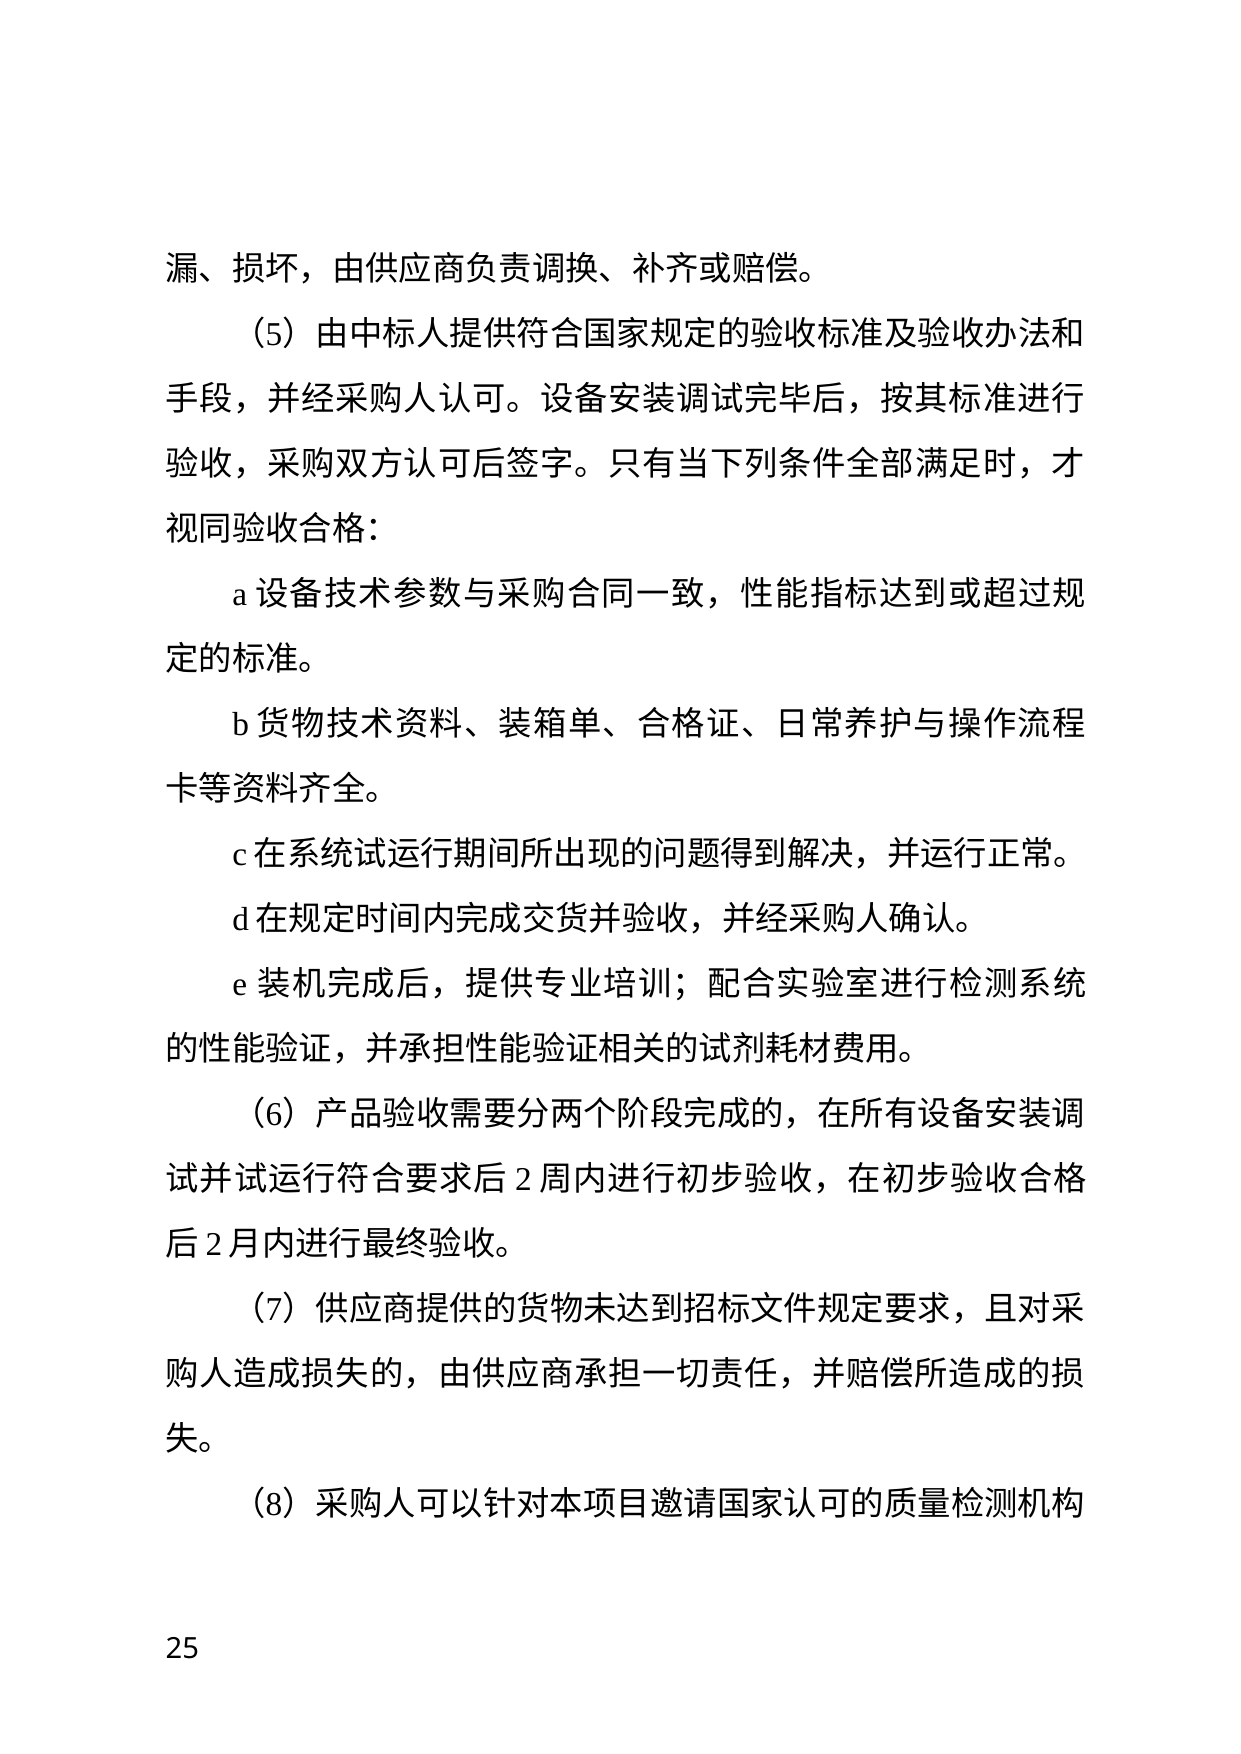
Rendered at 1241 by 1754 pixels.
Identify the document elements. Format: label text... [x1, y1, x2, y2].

text （5）由中标人提供符合国家规定的验收标准及验收办法和手段，并经采购人认可。设备安装调试完毕后，按其标准进行验收，采购双方认可后签字。只有当下列条件全部满足时，才视同验收合格： [165, 298, 1087, 558]
text d在规定时间内完成交货并验收，并经采购人确认。 [165, 883, 1087, 948]
text c在系统试运行期间所出现的问题得到解决，并运行正常。 [165, 818, 1087, 883]
text e 装机完成后，提供专业培训；配合实验室进行检测系统的性能验证，并承担性能验证相关的试剂耗材费用。 [165, 948, 1087, 1078]
text b货物技术资料、装箱单、合格证、日常养护与操作流程卡等资料齐全。 [165, 688, 1087, 818]
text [165, 1468, 1087, 1533]
text （6）产品验收需要分两个阶段完成的，在所有设备安装调试并试运行符合要求后2周内进行初步验收，在初步验收合格后2月内进行最终验收。 [165, 1078, 1087, 1273]
text （7）供应商提供的货物未达到招标文件规定要求，且对采购人造成损失的，由供应商承担一切责任，并赔偿所造成的损失。 [165, 1273, 1087, 1468]
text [165, 233, 1087, 298]
text a设备技术参数与采购合同一致，性能指标达到或超过规定的标准。 [165, 558, 1087, 688]
